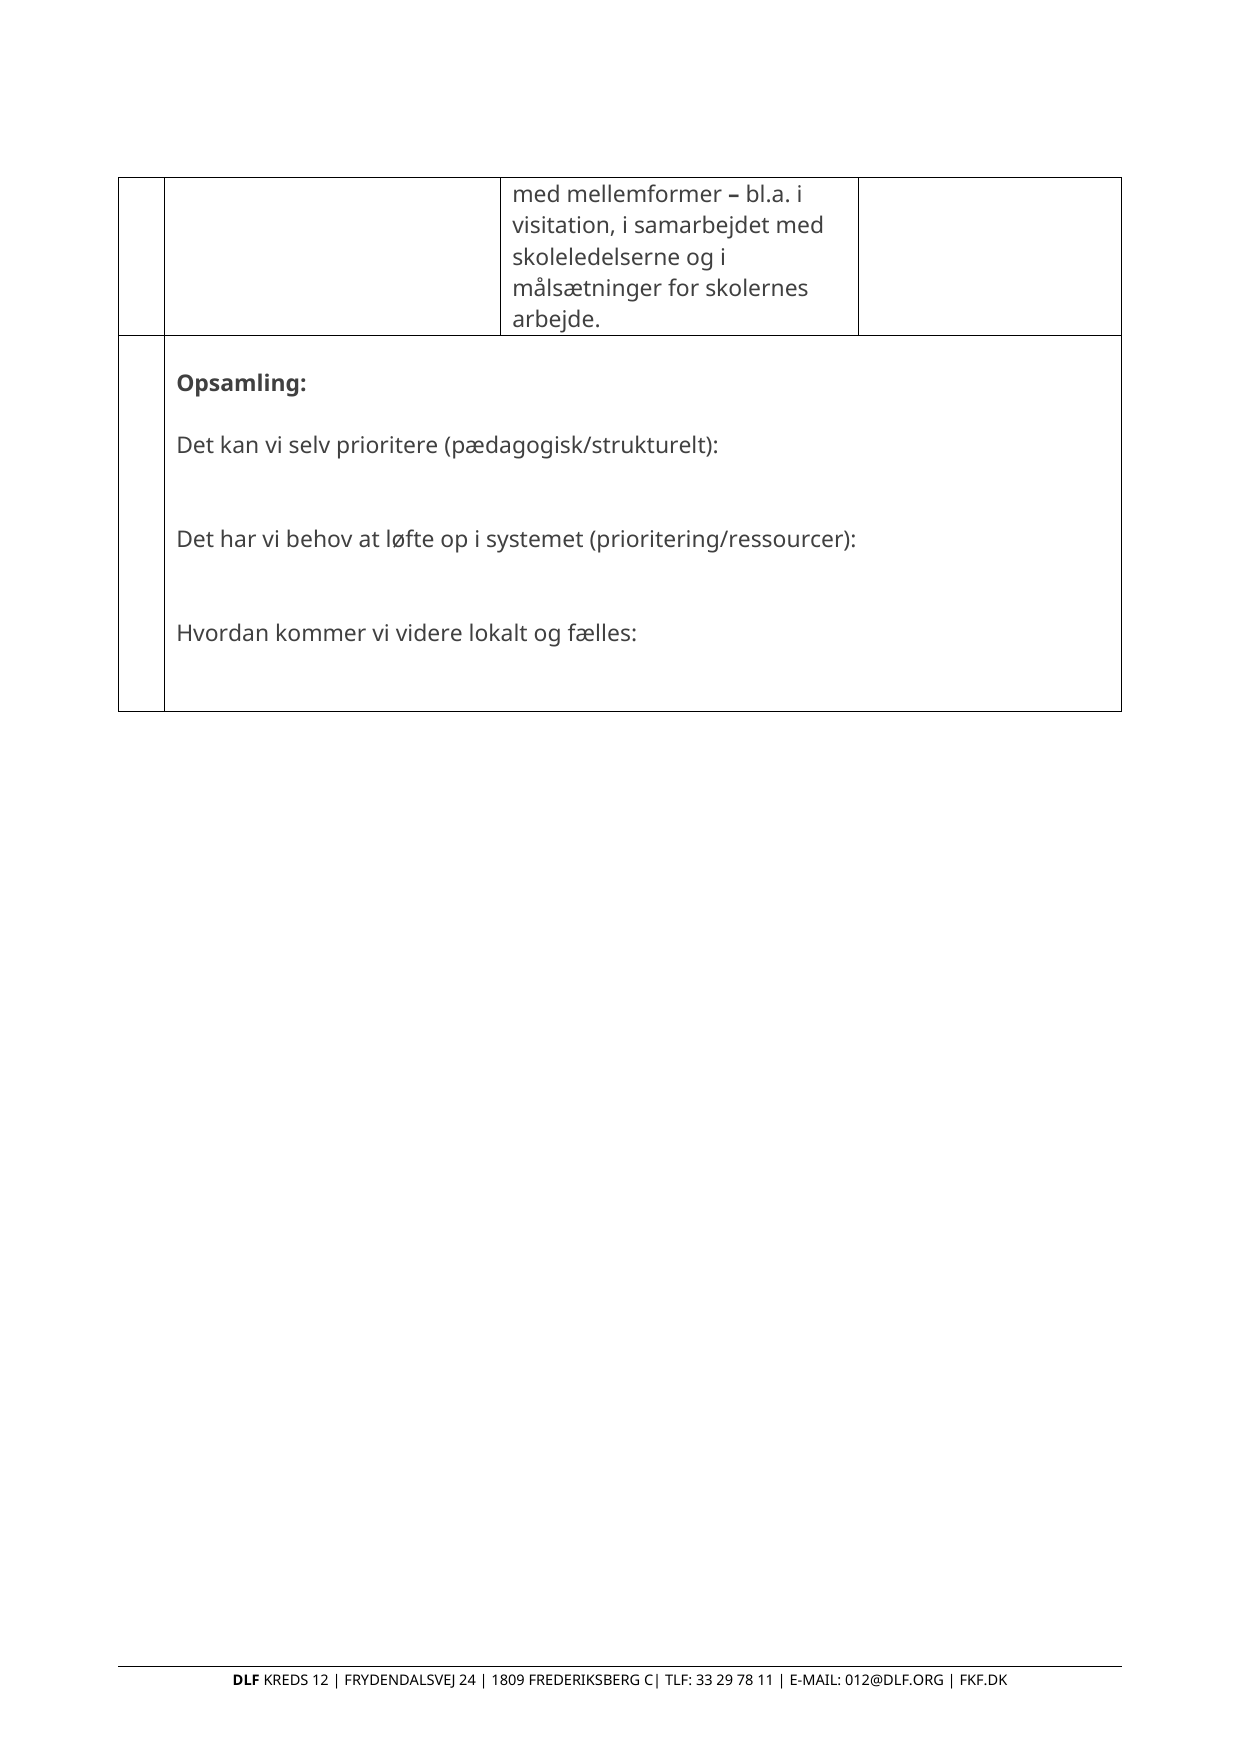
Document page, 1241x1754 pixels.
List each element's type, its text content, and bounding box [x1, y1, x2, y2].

table_cell [859, 178, 1121, 334]
table_cell Opsamling: Det kan vi selv prioritere (pædagogisk/strukturelt): Det har vi behov at løfte op i systemet (prioritering/ressourcer): Hvordan kommer vi videre lokalt og fælles: [165, 336, 1121, 711]
table_cell 9 [119, 178, 164, 334]
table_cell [501, 178, 858, 334]
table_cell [165, 178, 500, 334]
table_cell [119, 336, 164, 711]
